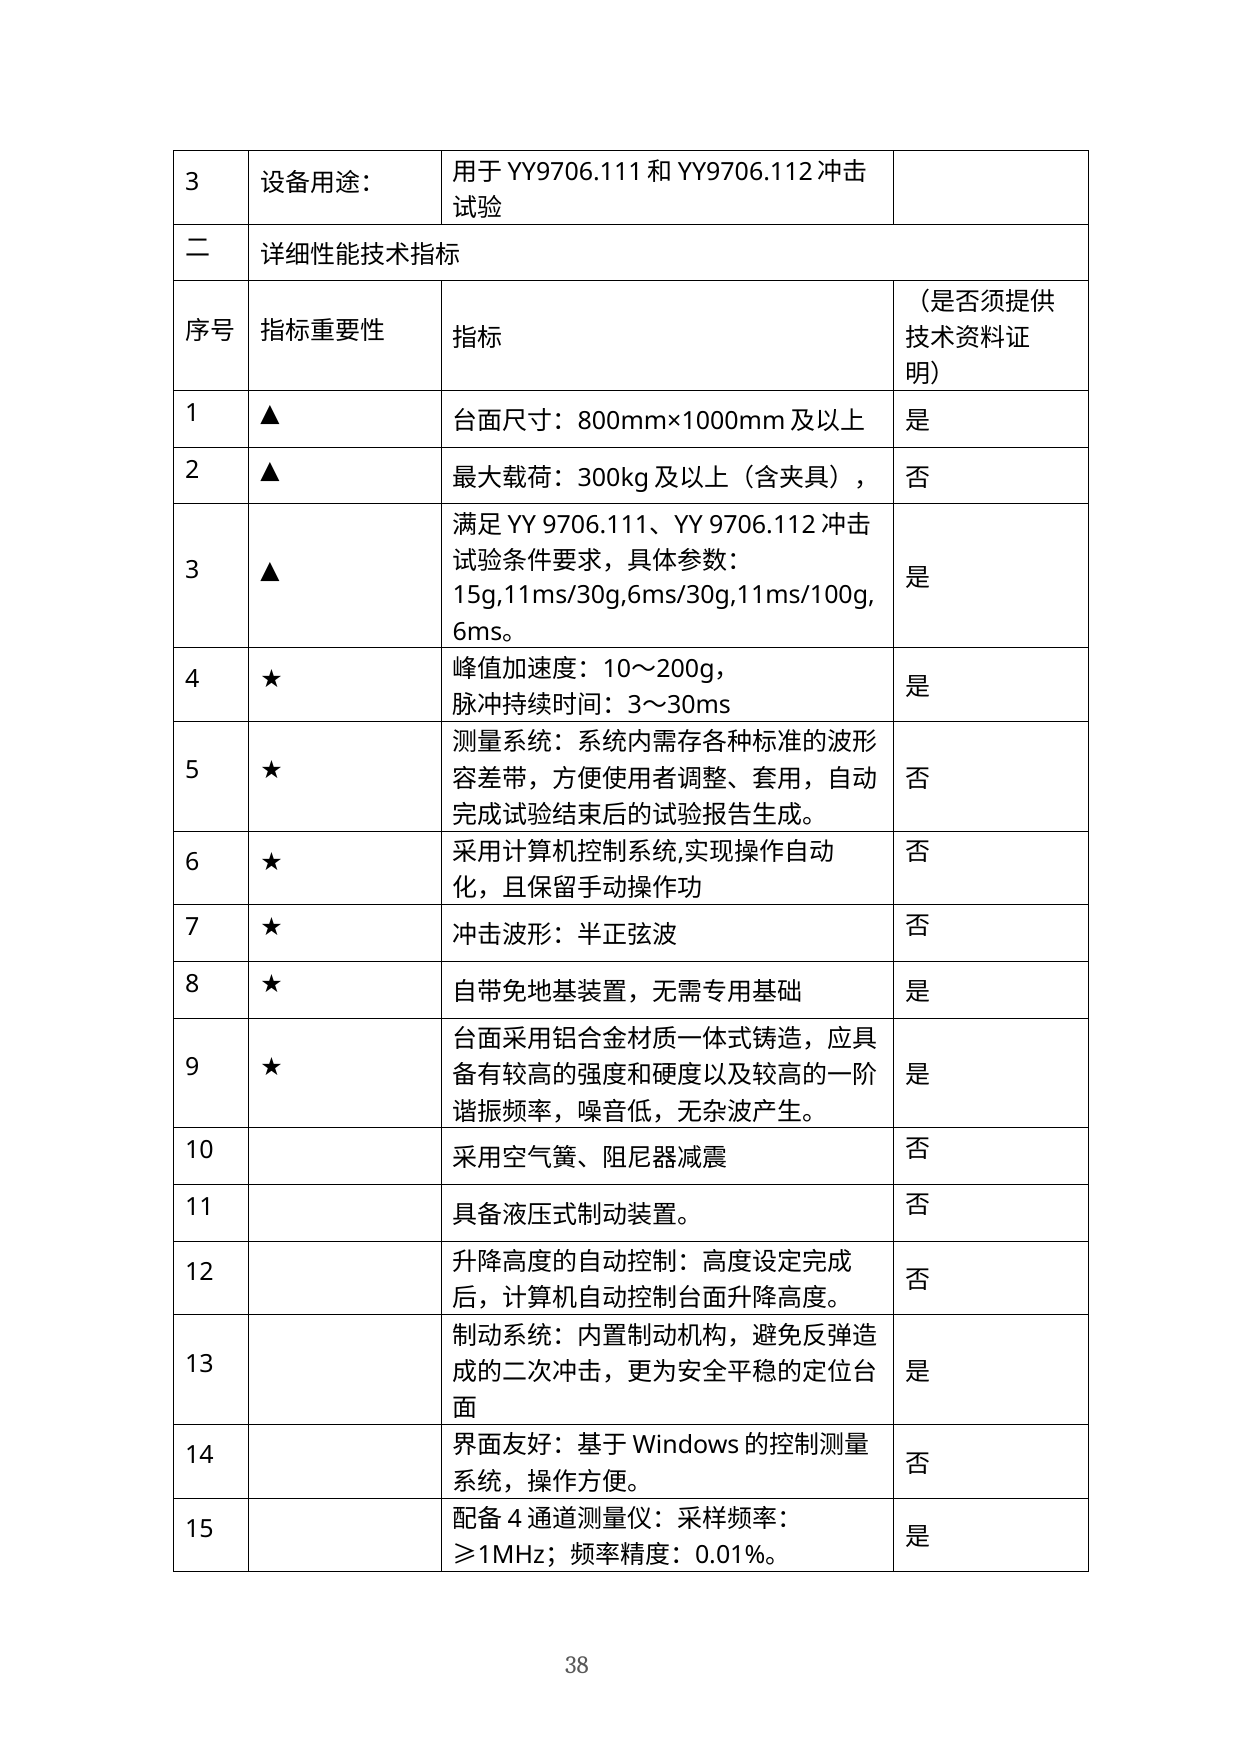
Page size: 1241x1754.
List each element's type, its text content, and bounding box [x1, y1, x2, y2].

table_cell ★ [249, 648, 441, 721]
table_cell 指标重要性 [249, 281, 441, 390]
table_cell 是 [894, 1315, 1088, 1424]
table_cell 制动系统：内置制动机构，避免反弹造成的二次冲击，更为安全平稳的定位台面 [442, 1315, 893, 1424]
table_cell [249, 1242, 441, 1314]
table_cell [249, 1128, 441, 1184]
table_cell 否 [894, 905, 1088, 961]
table_cell ★ [249, 722, 441, 831]
table_cell 7 [174, 905, 248, 961]
table_cell [249, 1499, 441, 1571]
table_cell 否 [894, 1242, 1088, 1314]
table_cell 否 [894, 1185, 1088, 1241]
table_cell 界面友好：基于Windows的控制测量系统，操作方便。 [442, 1425, 893, 1497]
table_cell 测量系统：系统内需存各种标准的波形容差带，方便使用者调整、套用，自动完成试验结束后的试验报告生成。 [442, 722, 893, 831]
table_cell 8 [174, 962, 248, 1017]
table_cell ★ [249, 832, 441, 904]
table_cell ▲ [249, 504, 441, 647]
table_cell 11 [174, 1185, 248, 1241]
table_cell 2 [174, 448, 248, 503]
table_cell 12 [174, 1242, 248, 1314]
table_cell [249, 1425, 441, 1497]
table_cell 否 [894, 1425, 1088, 1497]
table_cell 冲击波形：半正弦波 [442, 905, 893, 961]
table_cell 台面尺寸：800mm×1000mm及以上 [442, 391, 893, 447]
table_cell 13 [174, 1315, 248, 1424]
table_cell 采用空气簧、阻尼器减震 [442, 1128, 893, 1184]
table_cell 采用计算机控制系统,实现操作自动化，且保留手动操作功 [442, 832, 893, 904]
table_cell 自带免地基装置，无需专用基础 [442, 962, 893, 1017]
table_cell 是 [894, 504, 1088, 647]
table_cell [249, 1315, 441, 1424]
table_cell 否 [894, 832, 1088, 904]
table_cell 否 [894, 1128, 1088, 1184]
table_cell 是 [894, 962, 1088, 1017]
table_cell 14 [174, 1425, 248, 1497]
table_cell 是 [894, 648, 1088, 721]
table_cell 序号 [174, 281, 248, 390]
table_cell 是 [894, 1019, 1088, 1127]
table_cell 指标 [442, 281, 893, 390]
table_cell 用于YY9706.111和YY9706.112冲击试验 [442, 151, 893, 223]
table_cell 4 [174, 648, 248, 721]
table_cell 最大载荷：300kg及以上（含夹具）， [442, 448, 893, 503]
table_cell 升降高度的自动控制：高度设定完成后，计算机自动控制台面升降高度。 [442, 1242, 893, 1314]
table_cell 台面采用铝合金材质一体式铸造，应具备有较高的强度和硬度以及较高的一阶谐振频率，噪音低，无杂波产生。 [442, 1019, 893, 1127]
table_cell [249, 1185, 441, 1241]
table_cell 6 [174, 832, 248, 904]
table_cell 3 [174, 151, 248, 223]
table_cell 设备用途： [249, 151, 441, 223]
table_cell 配备4通道测量仪：采样频率：≥1MHz；频率精度：0.01%。 [442, 1499, 893, 1571]
table_cell 否 [894, 722, 1088, 831]
table_cell 详细性能技术指标 [249, 225, 1088, 280]
table_cell 1 [174, 391, 248, 447]
table_cell 是 [894, 391, 1088, 447]
table_cell 满足YY 9706.111、YY 9706.112冲击试验条件要求，具体参数：15g,11ms/30g,6ms/30g,11ms/100g,6ms。 [442, 504, 893, 647]
table_cell ▲ [249, 448, 441, 503]
table_cell 3 [174, 504, 248, 647]
table_cell 峰值加速度：10～200g， 脉冲持续时间：3～30ms [442, 648, 893, 721]
table_cell ★ [249, 962, 441, 1017]
table_cell 二 [174, 225, 248, 280]
table_cell 是 [894, 1499, 1088, 1571]
table_cell 具备液压式制动装置。 [442, 1185, 893, 1241]
table_cell 9 [174, 1019, 248, 1127]
table_cell 5 [174, 722, 248, 831]
table_cell 否 [894, 448, 1088, 503]
table_cell ▲ [249, 391, 441, 447]
table_cell 15 [174, 1499, 248, 1571]
table_cell （是否须提供技术资料证明） [894, 281, 1088, 390]
table_cell ★ [249, 1019, 441, 1127]
table_cell [894, 151, 1088, 223]
table_cell 10 [174, 1128, 248, 1184]
table_cell ★ [249, 905, 441, 961]
